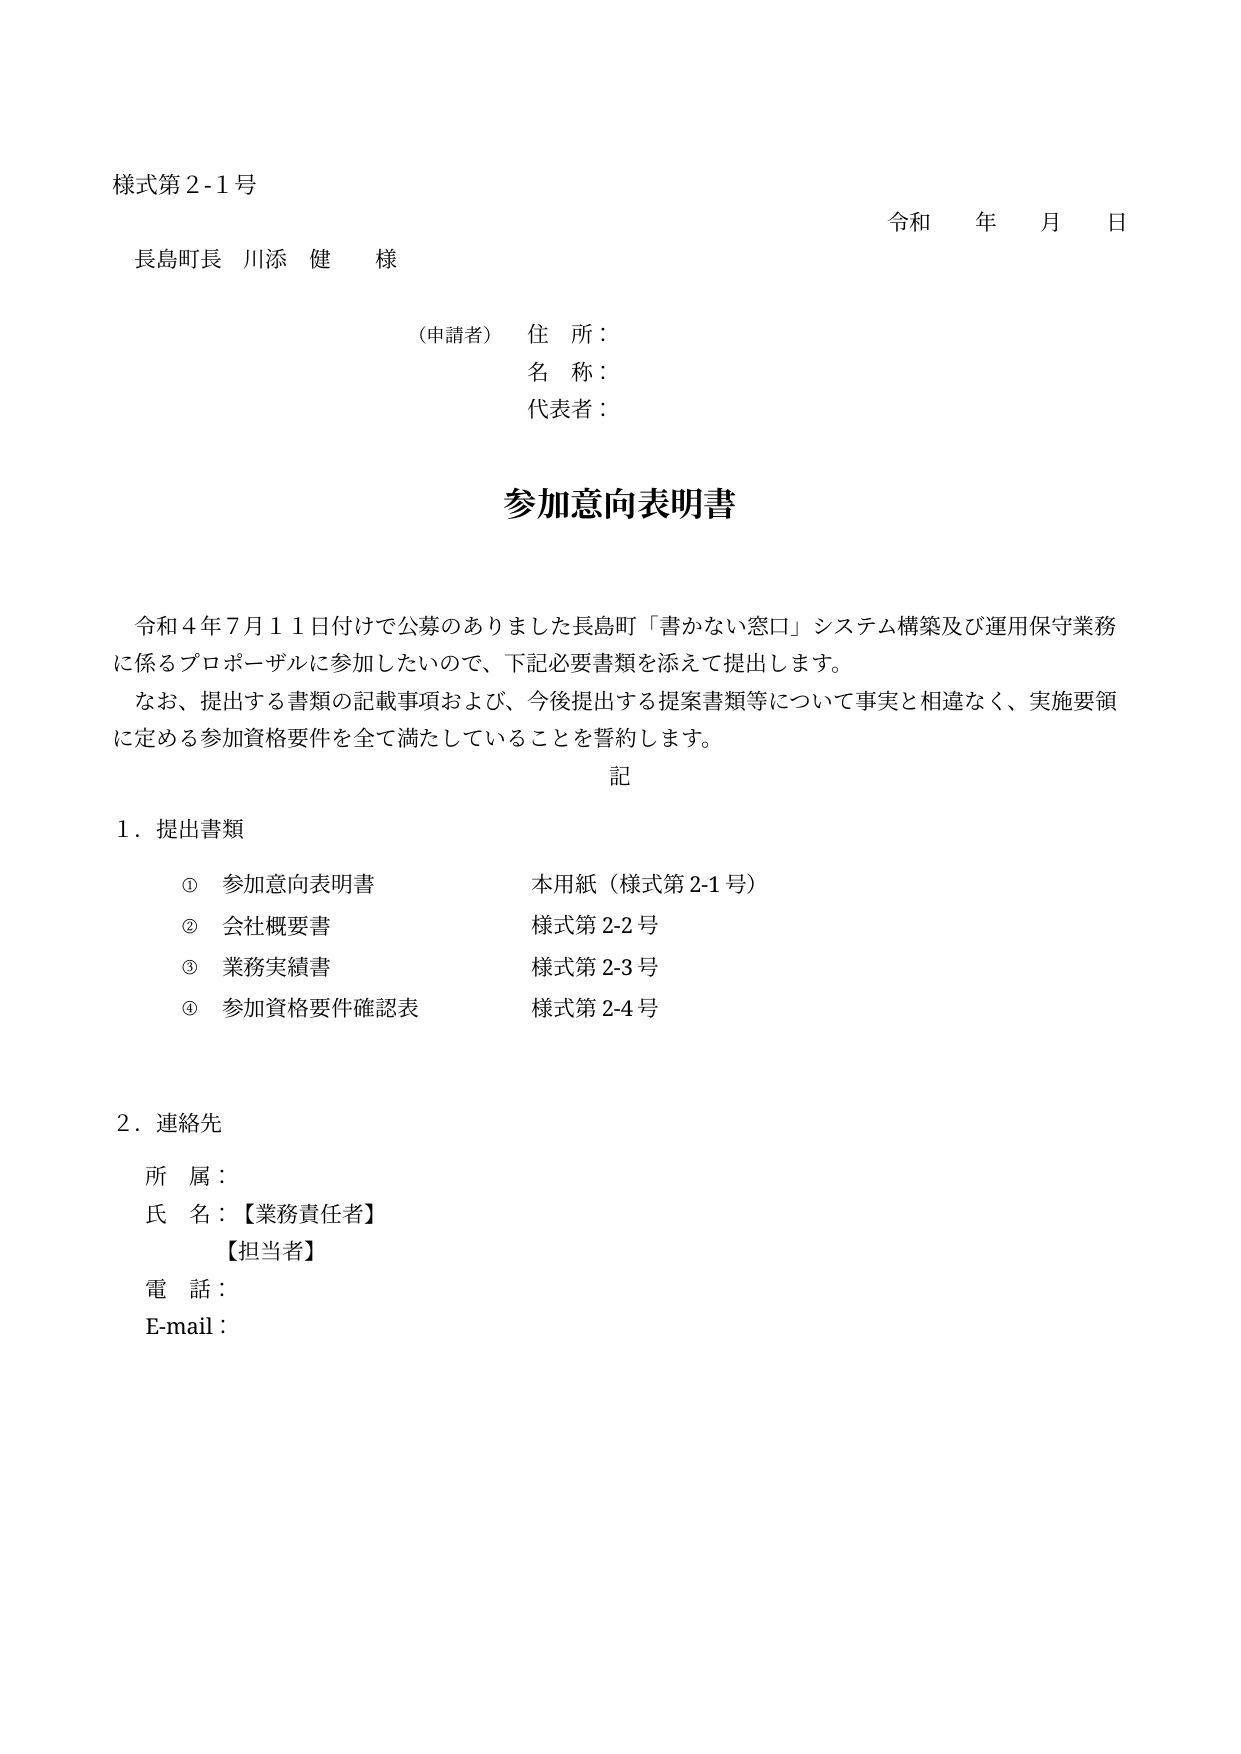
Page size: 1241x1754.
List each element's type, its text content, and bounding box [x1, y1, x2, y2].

text E-mail： [145, 1306, 1128, 1344]
table_cell 会社概要書 [219, 904, 529, 945]
table_cell ③ [156, 945, 219, 987]
table_cell ④ [156, 987, 219, 1028]
table_cell 様式第2-3号 [529, 945, 809, 987]
text 代表者： [112, 389, 1128, 427]
text 長島町長 川添 健 様 [112, 239, 1128, 277]
text なお、提出する書類の記載事項および、今後提出する提案書類等について事実と相違なく、実施要領に定める参加資格要件を全て満たしていることを誓約します。 [112, 681, 1128, 756]
text 所 属： [145, 1156, 1128, 1194]
table_cell 様式第2-4号 [529, 987, 809, 1028]
table_cell 業務実績書 [219, 945, 529, 987]
text 令和 年 月 日 [112, 202, 1128, 239]
text 参加意向表明書 [112, 464, 1128, 539]
text 電 話： [145, 1269, 1128, 1306]
text 名 称： [112, 352, 1128, 389]
table_cell ② [156, 904, 219, 945]
table_header 本用紙（様式第2-1号） [529, 863, 809, 904]
table_header ① [156, 863, 219, 904]
text （申請者） 住 所： [112, 314, 1128, 352]
table_header 参加意向表明書 [219, 863, 529, 904]
text 様式第２-１号 [112, 164, 1128, 202]
subtitle 記 [112, 756, 1128, 794]
table_cell 参加資格要件確認表 [219, 987, 529, 1028]
table_cell 様式第2-2号 [529, 904, 809, 945]
text 氏 名：【業務責任者】 [145, 1194, 1128, 1231]
text 令和４年７月１１日付けで公募のありました長島町「書かない窓口」システム構築及び運用保守業務に係るプロポーザルに参加したいので、下記必要書類を添えて提出します。 [112, 606, 1128, 681]
text １．提出書類 [112, 809, 1128, 847]
text 【担当者】 [145, 1231, 1128, 1269]
text ２．連絡先 [112, 1103, 1128, 1141]
